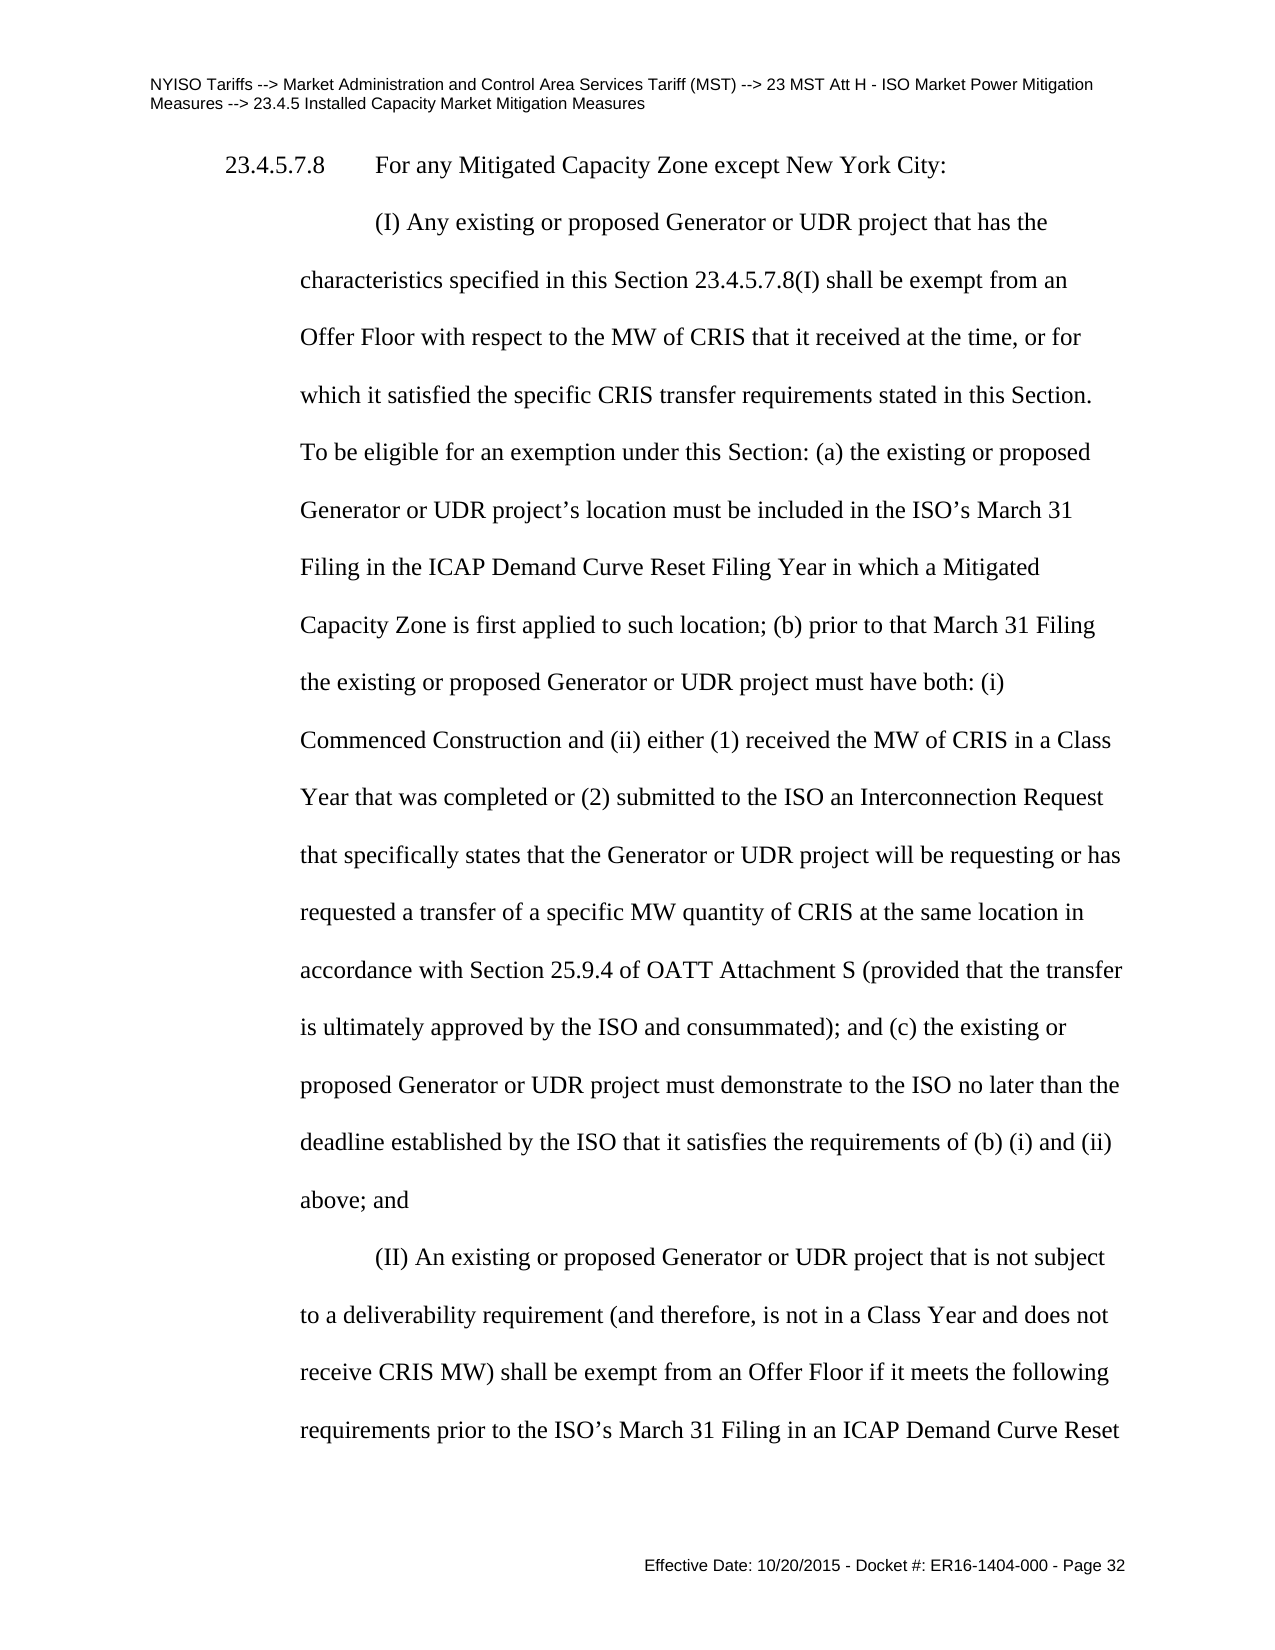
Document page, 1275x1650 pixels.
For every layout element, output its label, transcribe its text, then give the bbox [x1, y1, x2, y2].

text 23.4.5.7.8 For any Mitigated Capacity Zone except New York City: [225, 150, 1125, 179]
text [225, 1242, 1125, 1444]
text (I) Any existing or proposed Generator or UDR project that has the characteristics specified in this Section 23.4.5.7.8(I) shall be exempt from an Offer Floor with respect to the MW of CRIS that it received at the time, or for which it satisfied the specific CRIS transfer requirements stated in this Section. To be eligible for an exemption under this Section: (a) the existing or proposed Generator or UDR project’s location must be included in the ISO’s March 31 Filing in the ICAP Demand Curve Reset Filing Year in which a Mitigated Capacity Zone is first applied to such location; (b) prior to that March 31 Filing the existing or proposed Generator or UDR project must have both: (i) Commenced Construction and (ii) either (1) received the MW of CRIS in a Class Year that was completed or (2) submitted to the ISO an Interconnection Request that specifically states that the Generator or UDR project will be requesting or has requested a transfer of a specific MW quantity of CRIS at the same location in accordance with Section 25.9.4 of OATT Attachment S (provided that the transfer is ultimately approved by the ISO and consummated); and (c) the existing or proposed Generator or UDR project must demonstrate to the ISO no later than the deadline established by the ISO that it satisfies the requirements of (b) (i) and (ii) above; and [225, 207, 1125, 1214]
